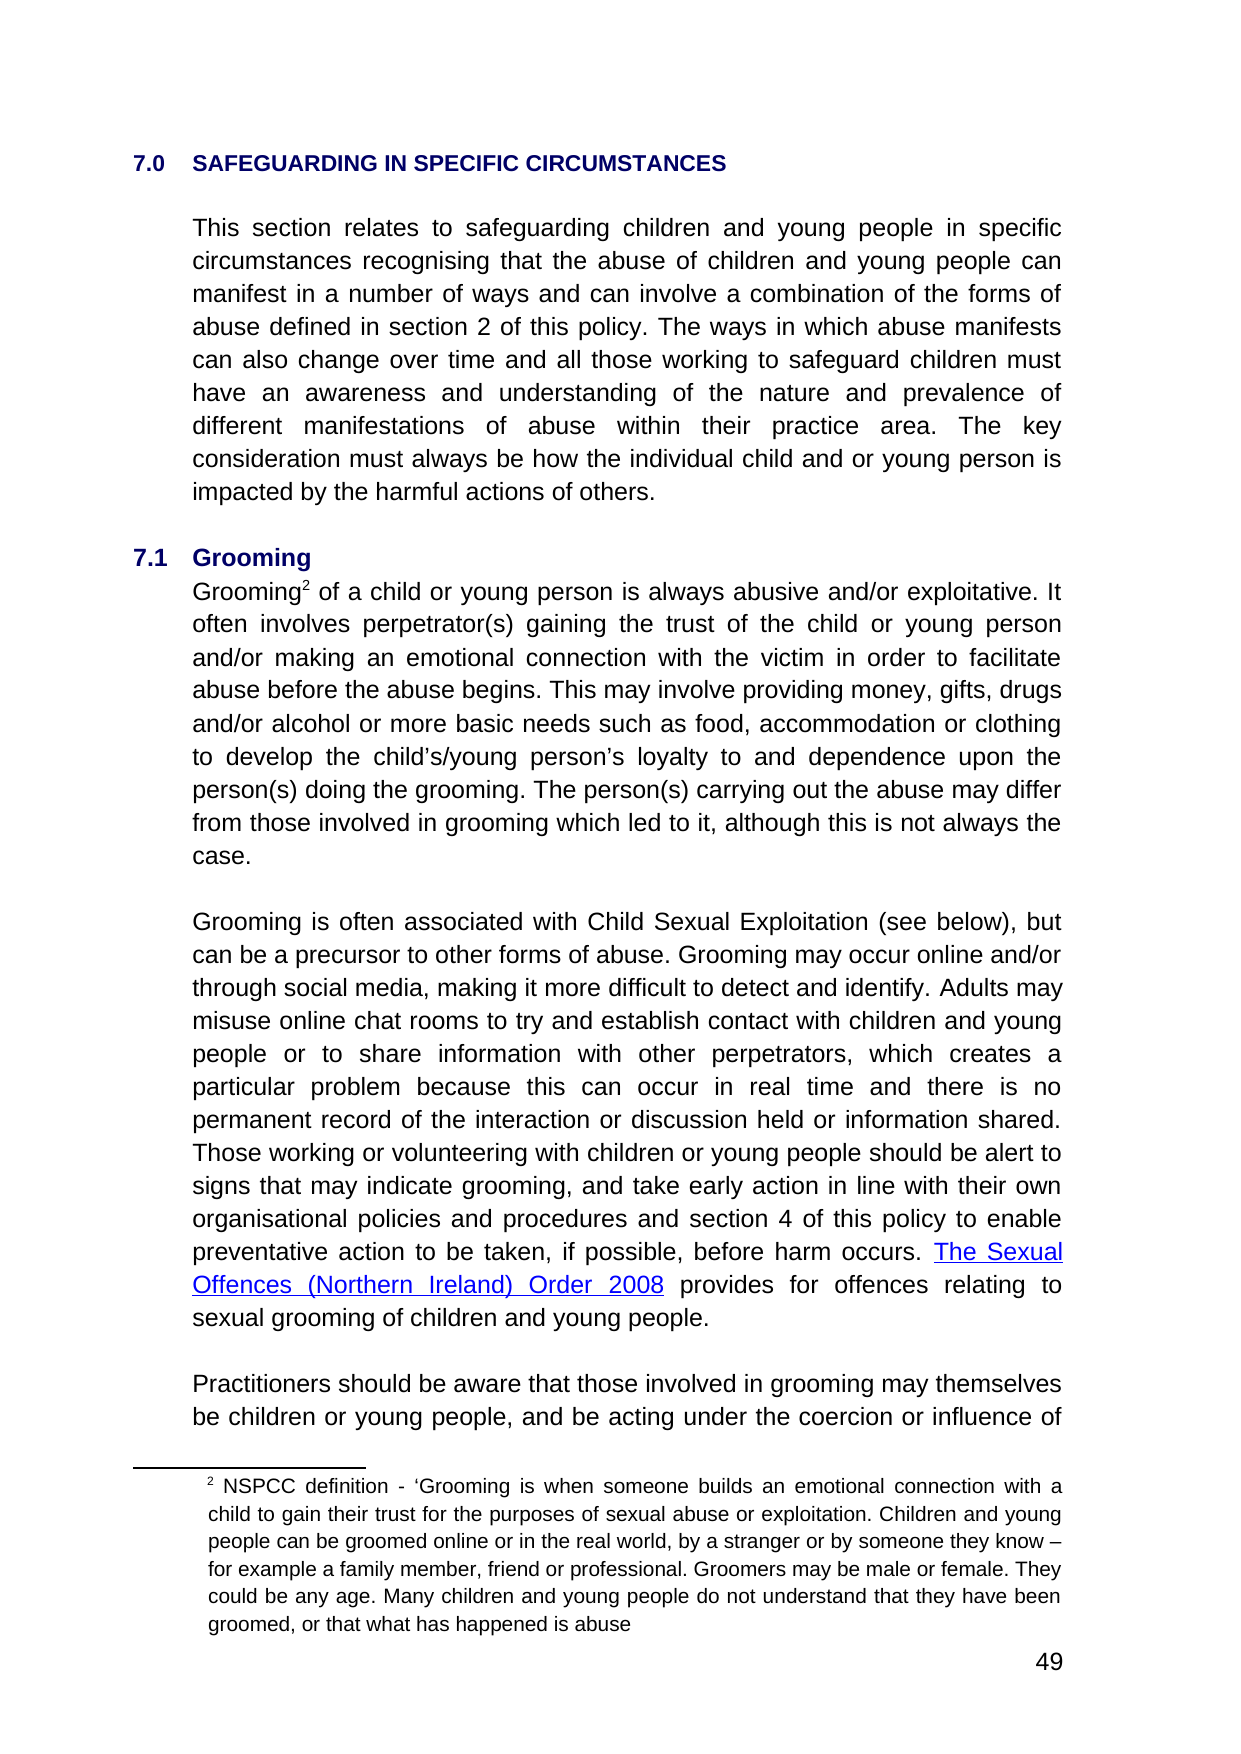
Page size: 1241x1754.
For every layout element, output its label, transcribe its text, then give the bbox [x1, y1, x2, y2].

text Grooming is often associated with Child Sexual Exploitation (see below), but can be a precursor to other forms of abuse. Grooming may occur online and/or through social media, making it more difficult to detect and identify. Adults may misuse online chat rooms to try and establish contact with children and young people or to share information with other perpetrators, which creates a particular problem because this can occur in real time and there is no permanent record of the interaction or discussion held or information shared. Those working or volunteering with children or young people should be alert to signs that may indicate grooming, and take early action in line with their own organisational policies and procedures and section 4 of this policy to enable preventative action to be taken, if possible, before harm occurs. The Sexual Offences (Northern Ireland) Order 2008 provides for offences relating to sexual grooming of children and young people. [192, 907, 1063, 1332]
text Grooming of a child or young person is always abusive and/or exploitative. It often involves perpetrator(s) gaining the trust of the child or young person and/or making an emotional connection with the victim in order to facilitate abuse before the abuse begins. This may involve providing money, gifts, drugs and/or alcohol or more basic needs such as food, accommodation or clothing to develop the child’s/young person’s loyalty to and dependence upon the person(s) doing the grooming. The person(s) carrying out the abuse may differ from those involved in grooming which led to it, although this is not always the case. [192, 576, 1063, 869]
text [192, 1369, 1063, 1431]
subtitle 7.1 Grooming [133, 543, 1063, 572]
subtitle 7.0 SAFEGUARDING IN SPECIFIC CIRCUMSTANCES [133, 150, 1068, 176]
text This section relates to safeguarding children and young people in specific circumstances recognising that the abuse of children and young people can manifest in a number of ways and can involve a combination of the forms of abuse defined in section 2 of this policy. The ways in which abuse manifests can also change over time and all those working to safeguard children must have an awareness and understanding of the nature and prevalence of different manifestations of abuse within their practice area. The key consideration must always be how the individual child and or young person is impacted by the harmful actions of others. [192, 213, 1063, 506]
